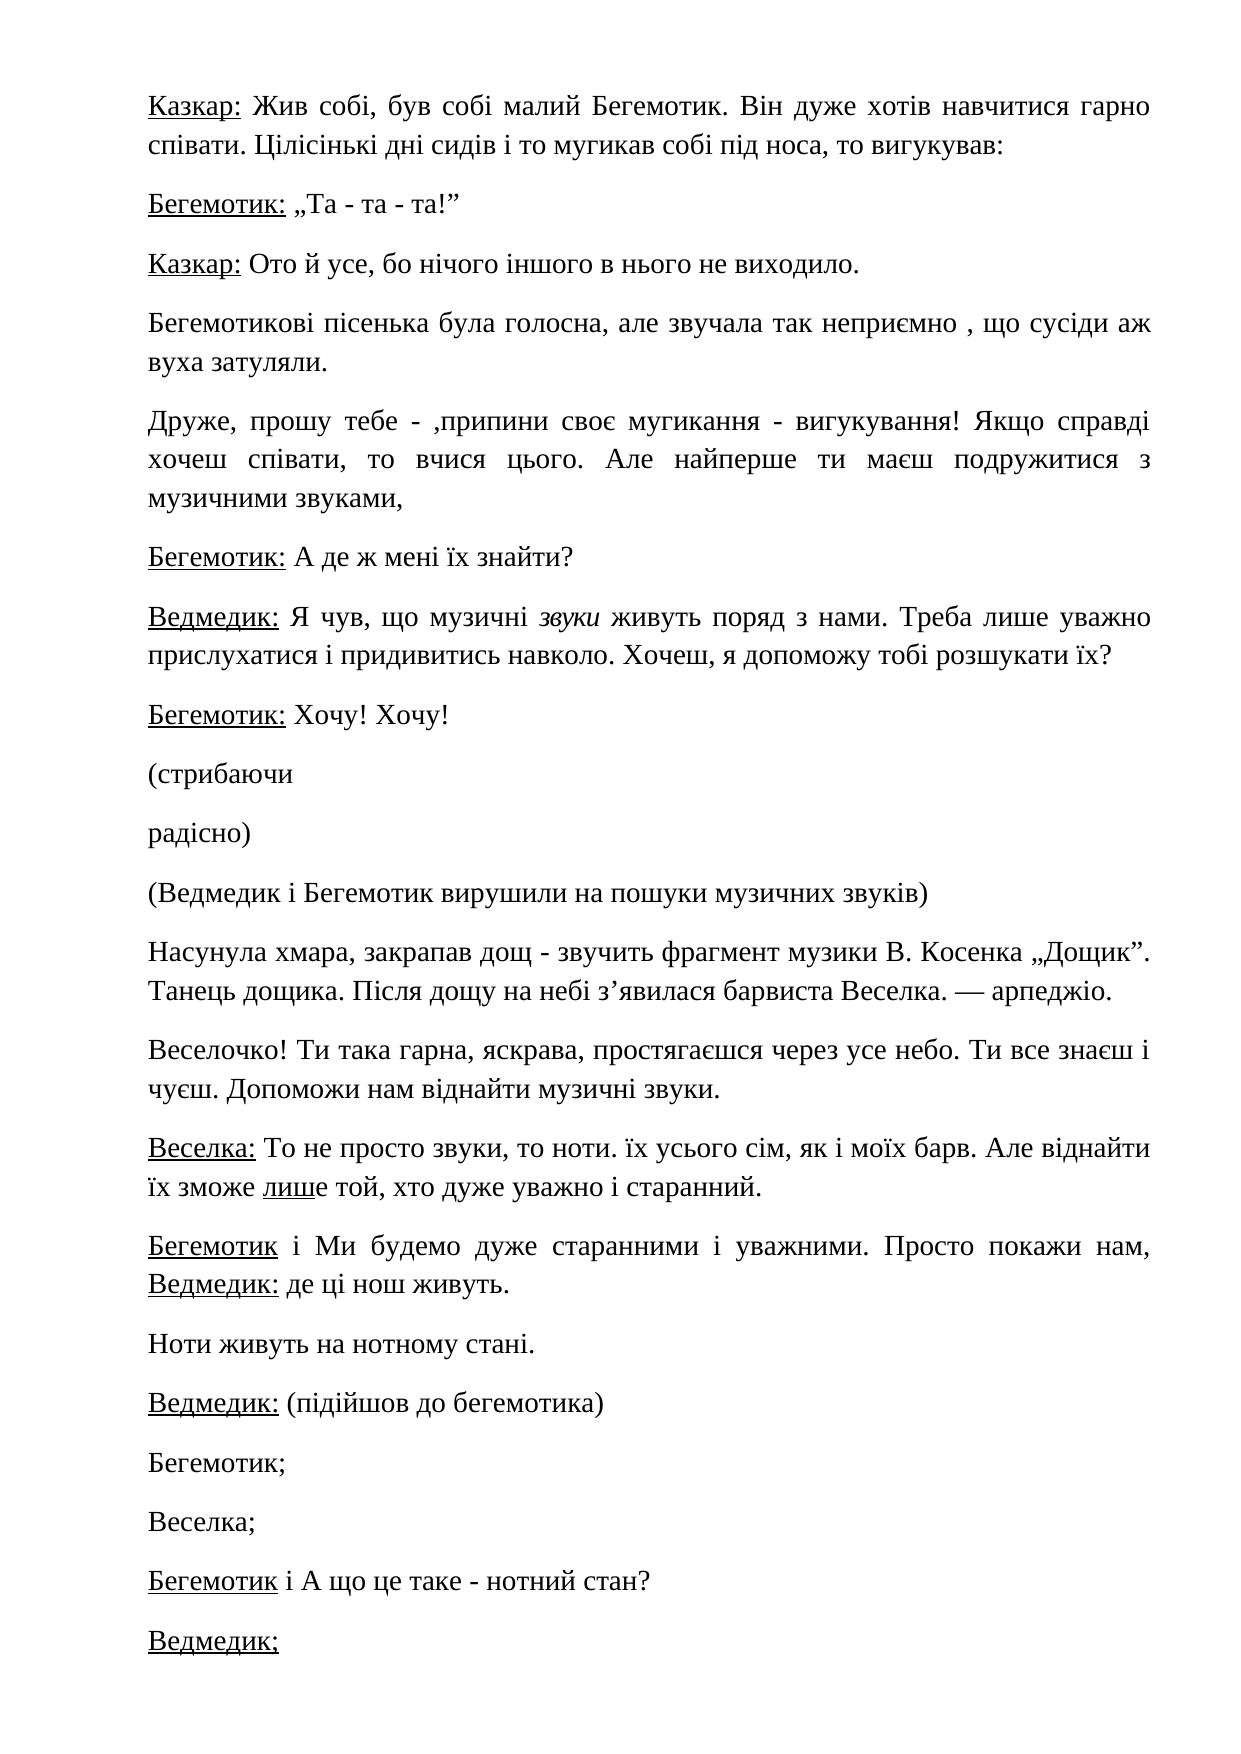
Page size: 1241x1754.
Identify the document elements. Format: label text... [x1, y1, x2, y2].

text Ведмедик; [148, 1623, 1152, 1656]
text Веселка: То не просто звуки, то ноти. їх усього сім, як і моїх барв. Але віднайти їх зможе лише той, хто дуже уважно і старанний. [148, 1130, 1152, 1202]
text Бегемотик; [148, 1445, 1152, 1478]
text Веселочко! Ти така гарна, яскрава, простягаєшся через усе небо. Ти все знаєш і чуєш. Допоможи нам віднайти музичні звуки. [148, 1032, 1152, 1104]
text Насунула хмара, закрапав дощ - звучить фрагмент музики В. Косенка „Дощик”. Танець дощика. Після дощу на небі з’явилася барвиста Веселка. — арпеджіо. [148, 934, 1152, 1006]
text (Ведмедик і Бегемотик вирушили на пошуки музичних звуків) [148, 875, 1152, 908]
text (стрибаючи [148, 756, 1152, 790]
text Бегемотик: Хочу! Хочу! [148, 697, 1152, 730]
text радісно) [148, 816, 1152, 849]
text Казкар: Жив собі, був собі малий Бегемотик. Він дуже хотів навчитися гарно співати. Цілісінькі дні сидів і то мугикав собі під носа, то вигукував: [148, 88, 1152, 161]
text Бегемотикові пісенька була голосна, але звучала так неприємно , що сусіди аж вуха затуляли. [148, 305, 1152, 377]
text Бегемотик: А де ж мені їх знайти? [148, 539, 1152, 573]
text Бегемотик і Ми будемо дуже старанними і уважними. Просто покажи нам, Ведмедик: де ці нош живуть. [148, 1228, 1152, 1300]
text Ведмедик: (підійшов до бегемотика) [148, 1385, 1152, 1419]
text Друже, прошу тебе - ,припини своє мугикання - вигукування! Якщо справді хочеш співати, то вчися цього. Але найперше ти маєш подружитися з музичними звуками, [148, 403, 1152, 514]
text Бегемотик і А що це таке - нотний стан? [148, 1563, 1152, 1597]
text Ноти живуть на нотному стані. [148, 1326, 1152, 1359]
text Веселка; [148, 1504, 1152, 1538]
text Ведмедик: Я чув, що музичні звуки живуть поряд з нами. Треба лише уважно прислухатися і придивитись навколо. Хочеш, я допоможу тобі розшукати їх? [148, 599, 1152, 671]
text Бегемотик: „Та - та - та!” [148, 186, 1152, 220]
text Казкар: Ото й усе, бо нічого іншого в нього не виходило. [148, 246, 1152, 279]
